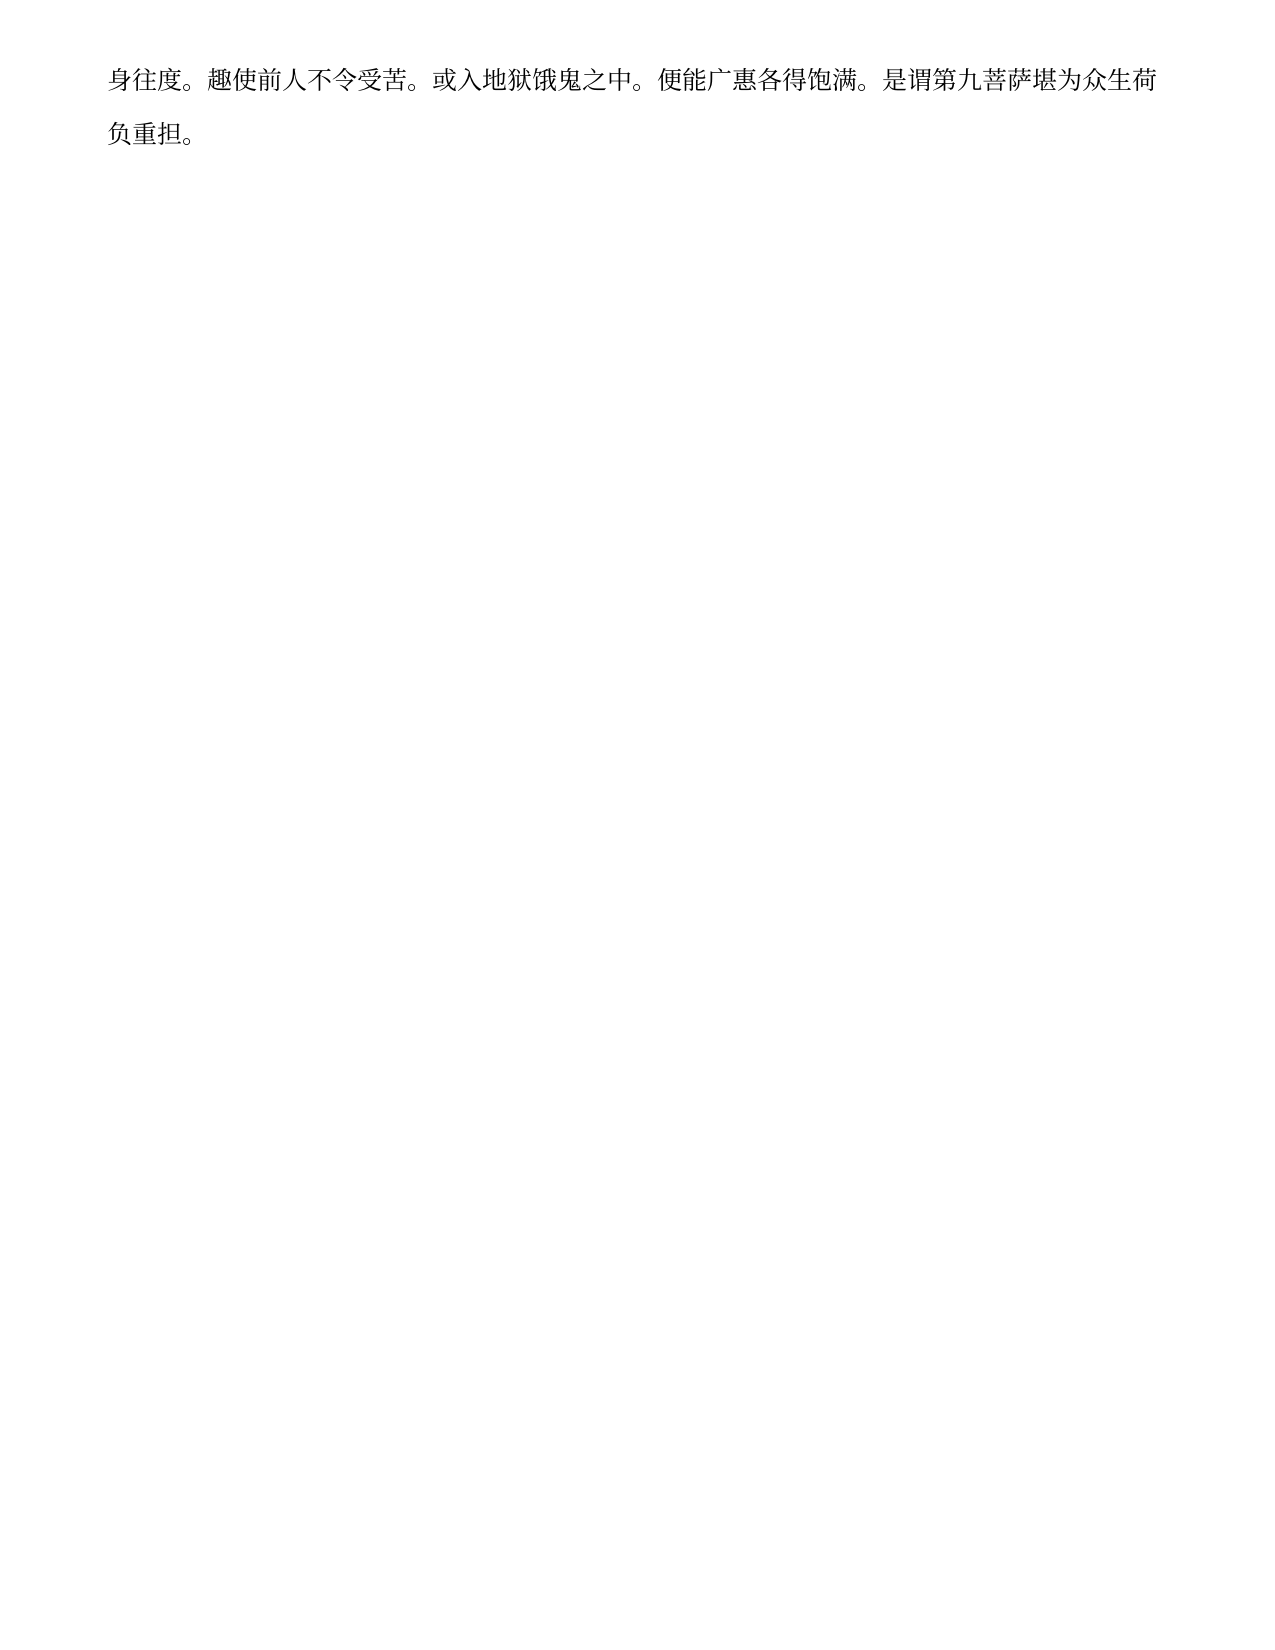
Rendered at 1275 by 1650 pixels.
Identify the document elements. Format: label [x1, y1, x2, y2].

text [107, 60, 1159, 151]
